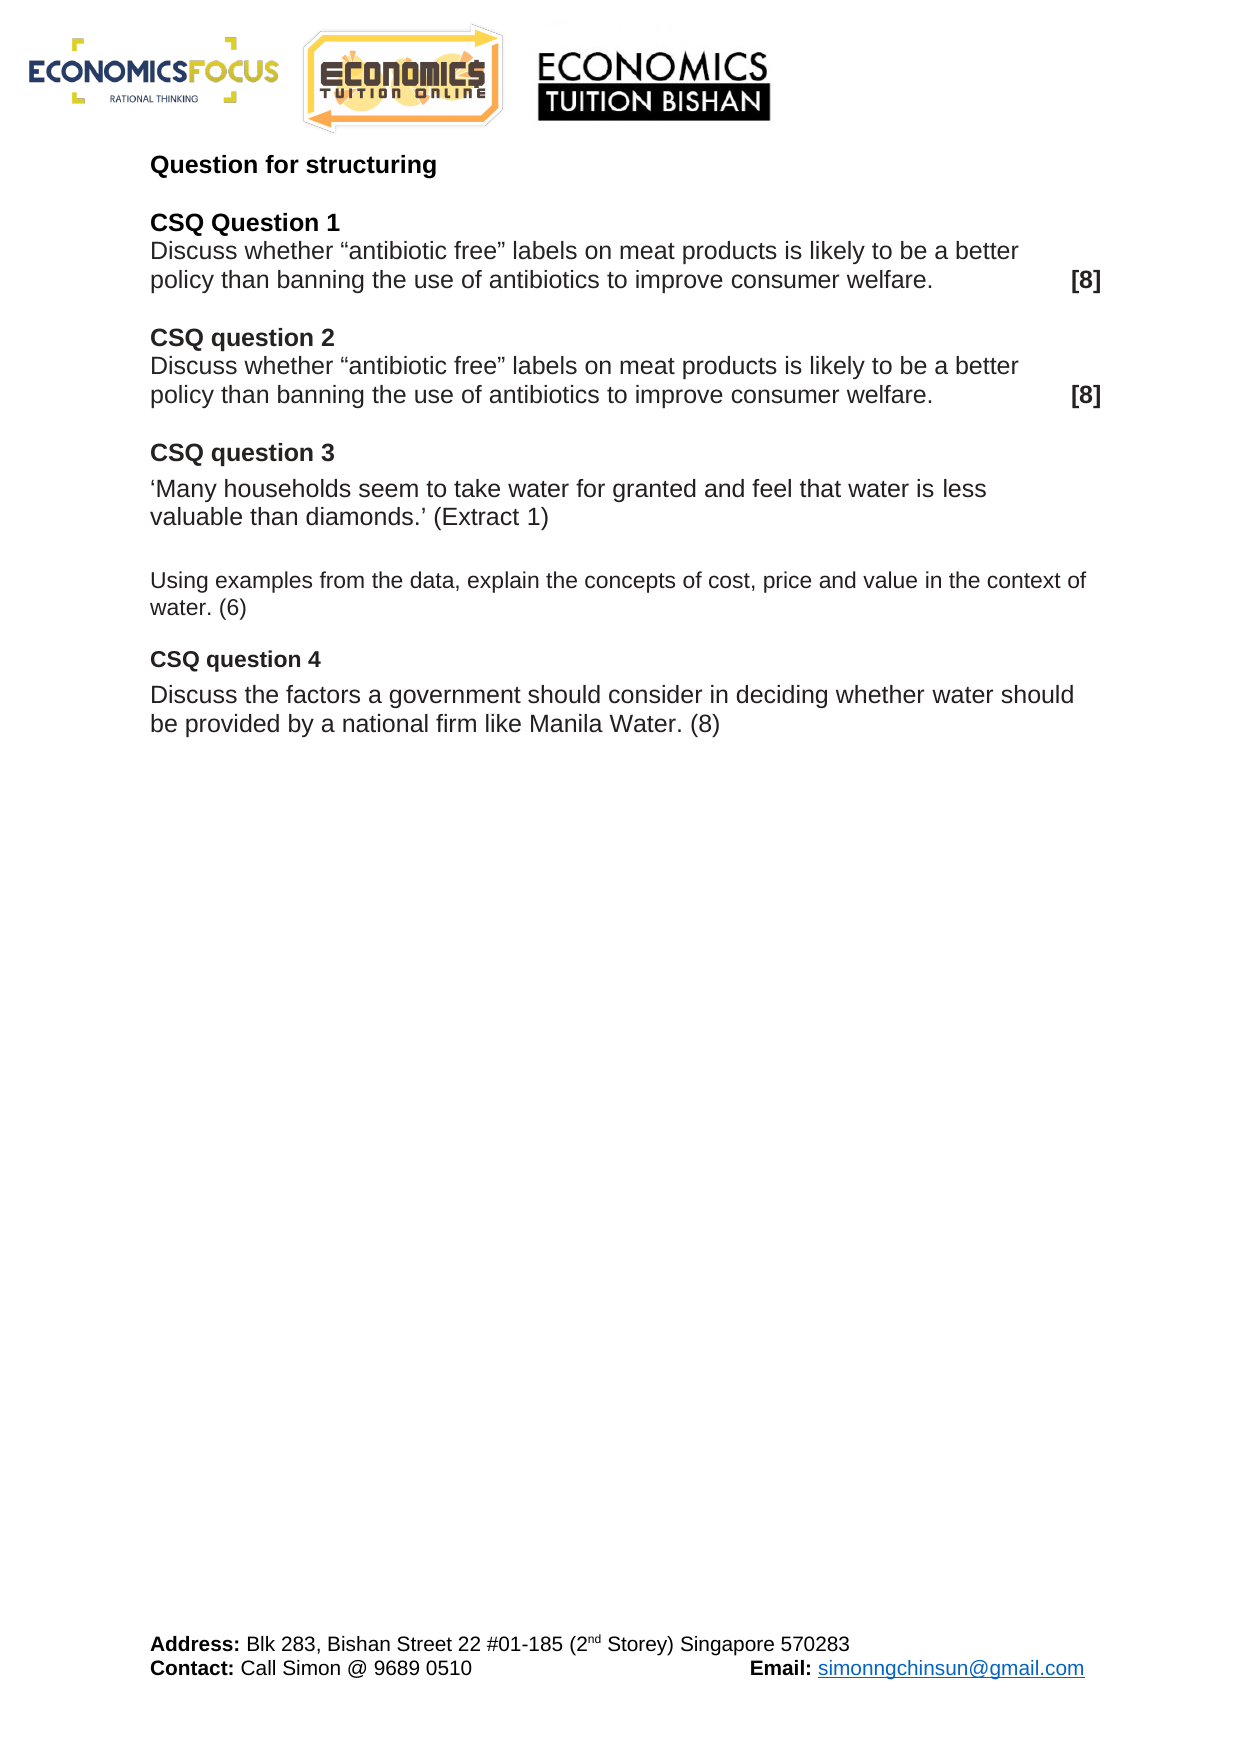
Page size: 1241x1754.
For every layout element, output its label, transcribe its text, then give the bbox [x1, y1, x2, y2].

text Discuss the factors a government should consider in deciding whether water should be provided by a national firm like Manila Water. (8) [150, 680, 1090, 738]
text CSQ question 2 [150, 322, 1032, 351]
picture [20, 4, 290, 139]
text Question for structuring [150, 150, 1090, 179]
text Discuss whether “antibiotic free” labels on meat products is likely to be a better policy than banning the use of antibiotics to improve consumer welfare. [8] [150, 236, 1032, 294]
text CSQ question 3 [150, 437, 1021, 466]
text Discuss whether “antibiotic free” labels on meat products is likely to be a better policy than banning the use of antibiotics to improve consumer welfare. [8] [150, 351, 1021, 409]
text CSQ Question 1 [150, 207, 1090, 236]
text ‘Many households seem to take water for granted and feel that water is less valuable than diamonds.’ (Extract 1) [150, 474, 1065, 531]
picture [298, 18, 508, 139]
text Using examples from the data, explain the concepts of cost, price and value in the context of water. (6) [150, 567, 1090, 620]
text CSQ question 4 [150, 646, 1090, 673]
picture [527, 19, 777, 131]
